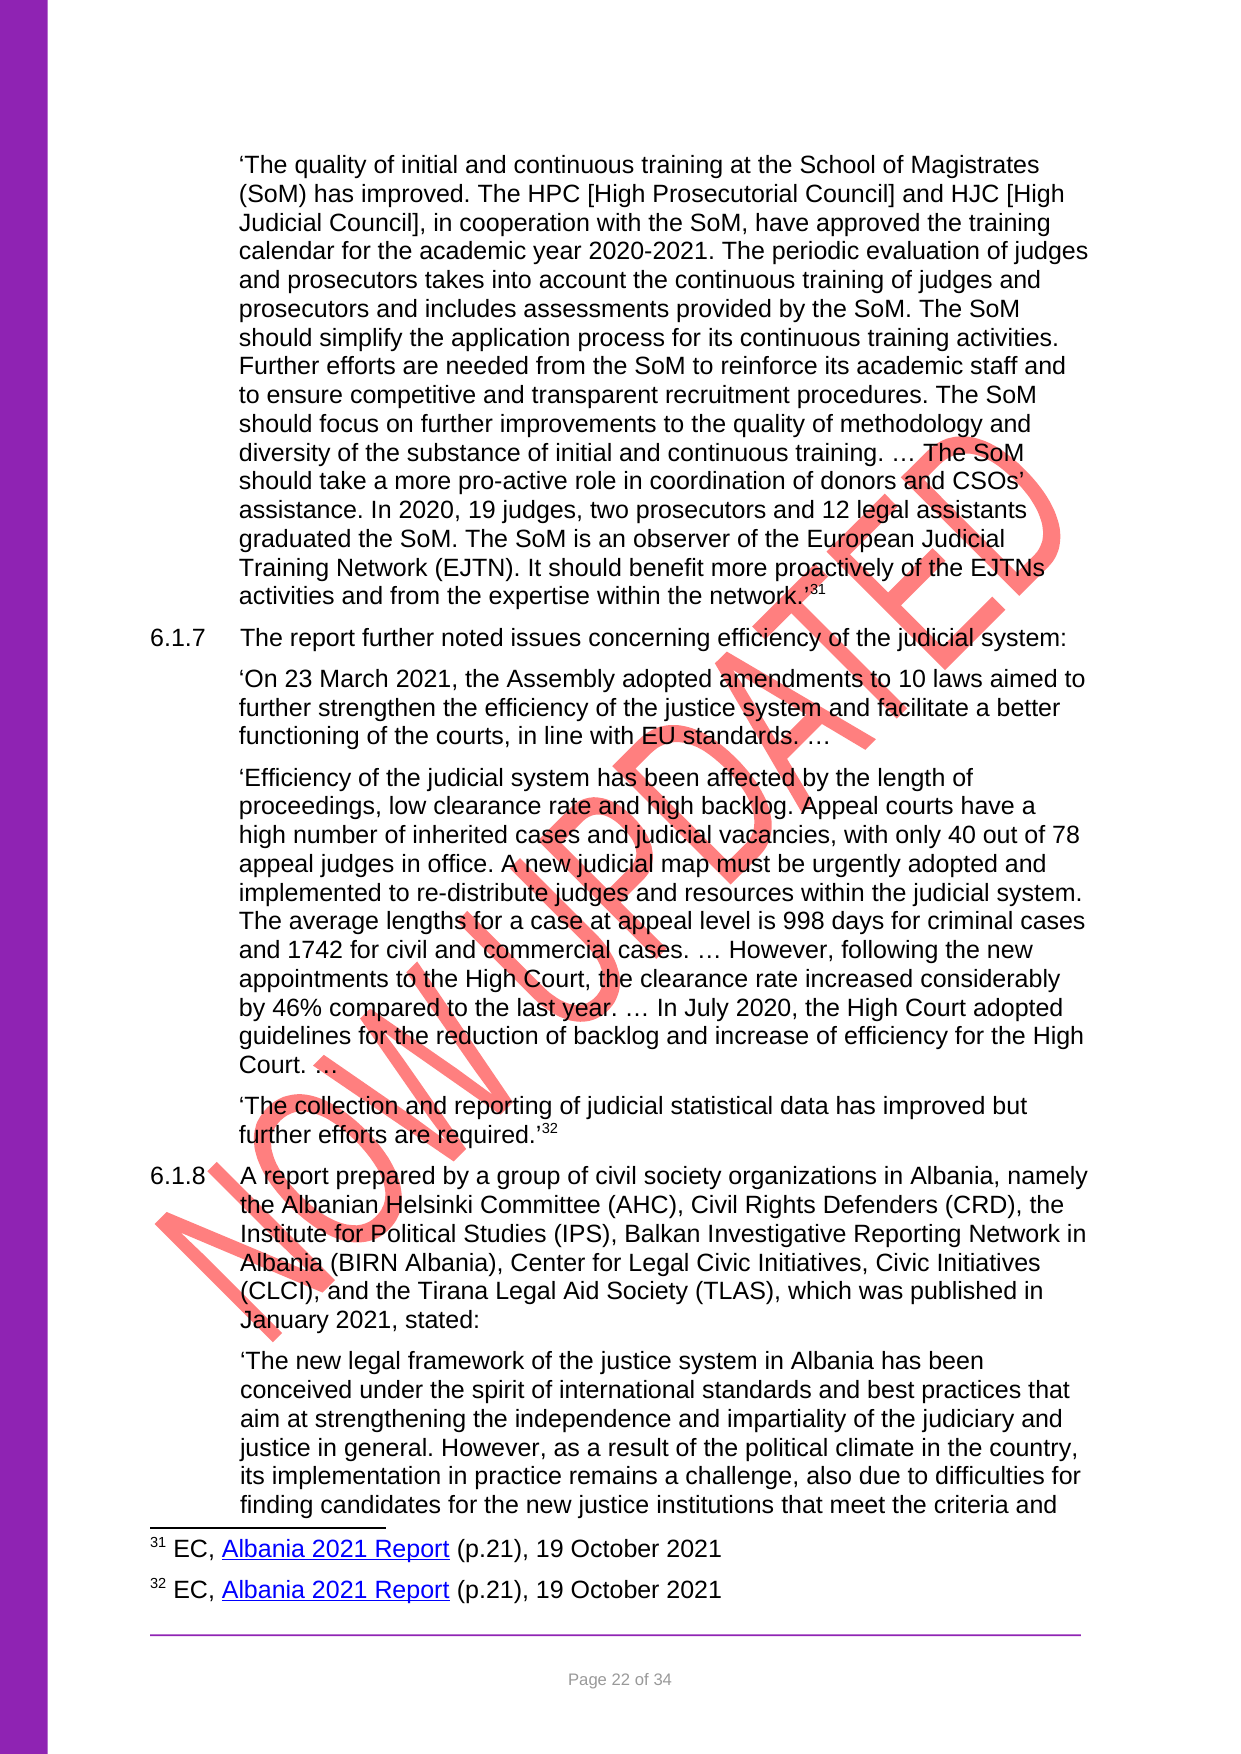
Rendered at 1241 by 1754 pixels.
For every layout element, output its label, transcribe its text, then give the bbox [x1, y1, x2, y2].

text ‘The collection and reporting of judicial statistical data has improved but further efforts are required.’ [239, 1091, 1090, 1149]
list A report prepared by a group of civil society organizations in Albania, namely the Albanian Helsinki Committee (AHC), Civil Rights Defenders (CRD), the Institute for Political Studies (IPS), Balkan Investigative Reporting Network in Albania (BIRN Albania), Center for Legal Civic Initiatives, Civic Initiatives (CLCI), and the Tirana Legal Aid Society (TLAS), which was published in January 2021, stated: [150, 1161, 1090, 1334]
text ‘On 23 March 2021, the Assembly adopted amendments to 10 laws aimed to further strengthen the efficiency of the justice system and facilitate a better functioning of the courts, in line with EU standards. … [239, 664, 1090, 750]
text ‘The quality of initial and continuous training at the School of Magistrates (SoM) has improved. The HPC [High Prosecutorial Council] and HJC [High Judicial Council], in cooperation with the SoM, have approved the training calendar for the academic year 2020-2021. The periodic evaluation of judges and prosecutors takes into account the continuous training of judges and prosecutors and includes assessments provided by the SoM. The SoM should simplify the application process for its continuous training activities. Further efforts are needed from the SoM to reinforce its academic staff and to ensure competitive and transparent recruitment procedures. The SoM should focus on further improvements to the quality of methodology and diversity of the substance of initial and continuous training. … The SoM should take a more pro-active role in coordination of donors and CSOs’ assistance. In 2020, 19 judges, two prosecutors and 12 legal assistants graduated the SoM. The SoM is an observer of the European Judicial Training Network (EJTN). It should benefit more proactively of the EJTNs activities and from the expertise within the network.’ [239, 150, 1090, 610]
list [240, 1346, 1090, 1519]
text ‘Efficiency of the judicial system has been affected by the length of proceedings, low clearance rate and high backlog. Appeal courts have a high number of inherited cases and judicial vacancies, with only 40 out of 78 appeal judges in office. A new judicial map must be urgently adopted and implemented to re-distribute judges and resources within the judicial system. The average lengths for a case at appeal level is 998 days for criminal cases and 1742 for civil and commercial cases. … However, following the new appointments to the High Court, the clearance rate increased considerably by 46% compared to the last year. … In July 2020, the High Court adopted guidelines for the reduction of backlog and increase of efficiency for the High Court. … [239, 762, 1090, 1079]
list The report further noted issues concerning efficiency of the judicial system: [150, 622, 1090, 651]
